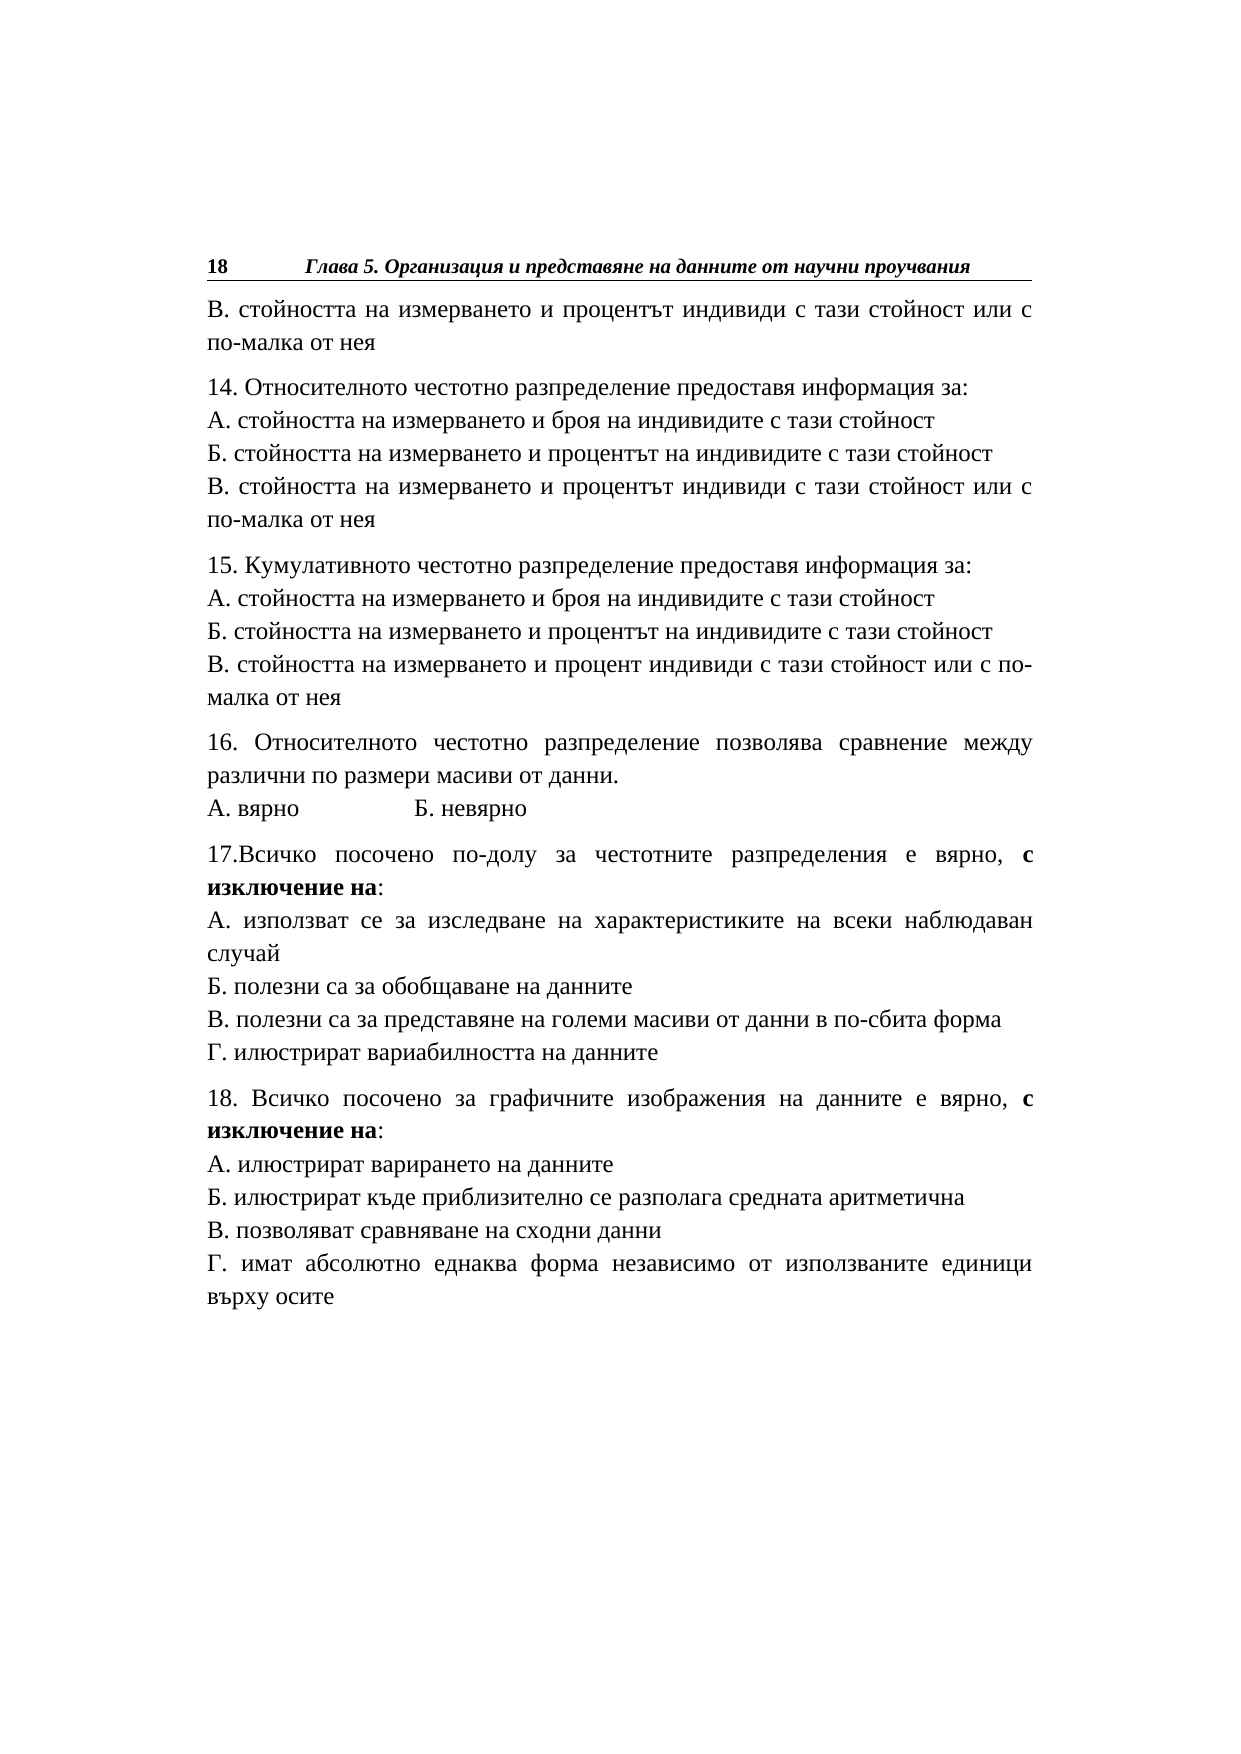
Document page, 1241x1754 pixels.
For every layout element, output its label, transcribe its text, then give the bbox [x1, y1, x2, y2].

text 14. Относителното честотно разпределение предоставя информация за: [207, 372, 1033, 401]
text Б. полезни са за обобщаване на данните [207, 971, 1033, 1000]
text В. стойността на измерването и процент индивиди с тази стойност или с по-малка от нея [207, 649, 1033, 711]
subtitle А. използват се за изследване на характеристиките на всеки наблюдаван случай [207, 905, 1033, 967]
text Г. имат абсолютно еднаква форма независимо от използваните единици върху осите [207, 1248, 1033, 1309]
text В. стойността на измерването и процентът индивиди с тази стойност или с по-малка от нея [207, 471, 1033, 533]
text 16. Относителното честотно разпределение позволява сравнение между различни по размери масиви от данни. [207, 727, 1033, 789]
subtitle А. стойността на измерването и броя на индивидите с тази стойност [207, 583, 1033, 612]
text 15. Кумулативното честотно разпределение предоставя информация за: [207, 550, 1033, 578]
text 17.Всичко посочено по-долу за честотните разпределения е вярно, с изключение на: [207, 839, 1033, 901]
text В. полезни са за представяне на големи масиви от данни в по-сбита форма [207, 1004, 1033, 1033]
text 18. Всичко посочено за графичните изображения на данните е вярно, с изключение на: [207, 1083, 1033, 1144]
text А. вярно Б. невярно [207, 793, 1033, 822]
text В. позволяват сравняване на сходни данни [207, 1215, 1033, 1243]
text В. стойността на измерването и процентът индивиди с тази стойност или с по-малка от нея [207, 294, 1033, 355]
subtitle Б. стойността на измерването и процентът на индивидите с тази стойност [207, 438, 1033, 467]
text Г. илюстрират вариабилността на данните [207, 1037, 1033, 1066]
text Б. стойността на измерването и процентът на индивидите с тази стойност [207, 616, 1033, 644]
subtitle А. стойността на измерването и броя на индивидите с тази стойност [207, 405, 1033, 434]
text А. илюстрират варирането на данните [207, 1149, 1033, 1177]
text Б. илюстрират къде приблизително се разполага средната аритметична [207, 1182, 1033, 1210]
